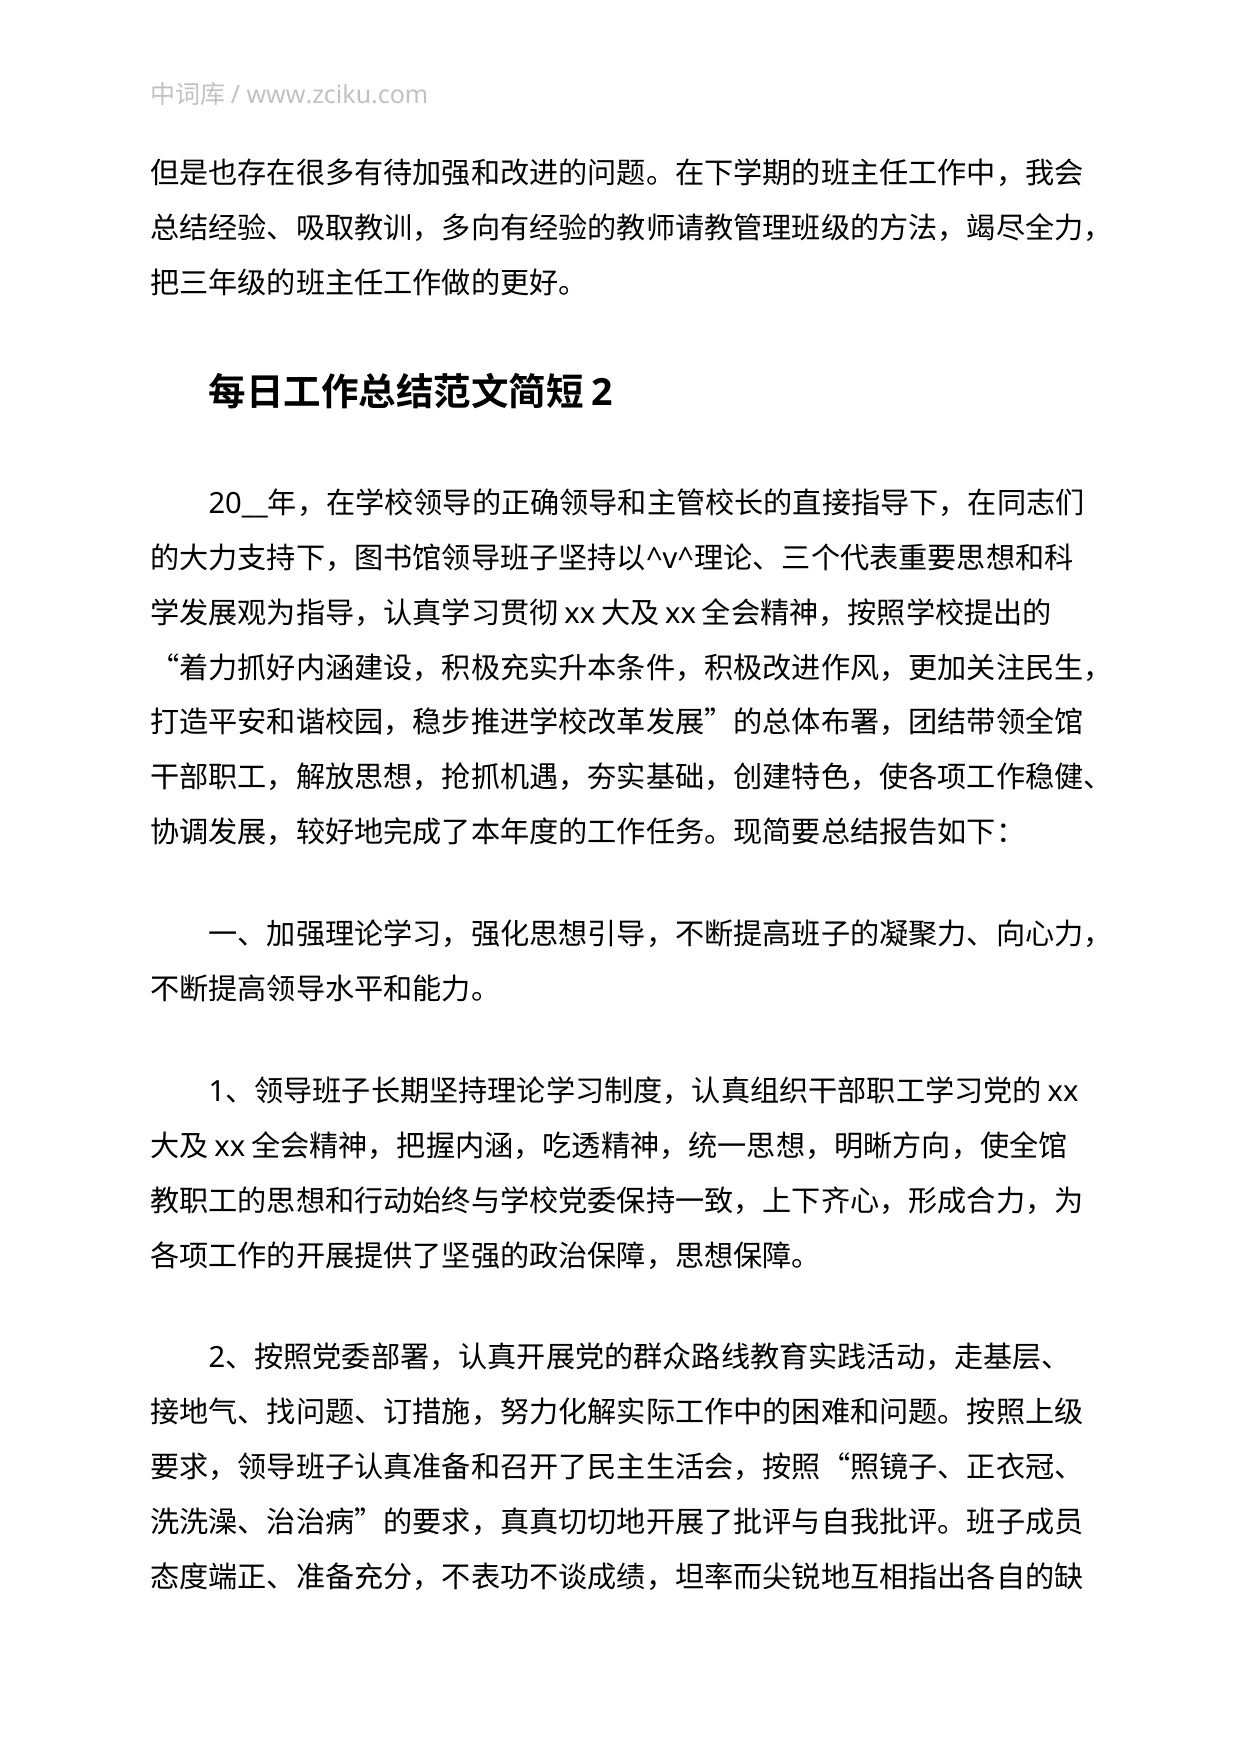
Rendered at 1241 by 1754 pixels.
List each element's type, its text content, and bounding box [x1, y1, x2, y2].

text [150, 150, 1090, 302]
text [150, 1334, 1090, 1596]
text 每日工作总结范文简短2 [150, 362, 1090, 416]
text 一、加强理论学习，强化思想引导，不断提高班子的凝聚力、向心力，不断提高领导水平和能力。 [150, 911, 1090, 1008]
text 20__年，在学校领导的正确领导和主管校长的直接指导下，在同志们的大力支持下，图书馆领导班子坚持以^v^理论、三个代表重要思想和科学发展观为指导，认真学习贯彻xx大及xx全会精神，按照学校提出的“着力抓好内涵建设，积极充实升本条件，积极改进作风，更加关注民生，打造平安和谐校园，稳步推进学校改革发展”的总体布署，团结带领全馆干部职工，解放思想，抢抓机遇，夯实基础，创建特色，使各项工作稳健、协调发展，较好地完成了本年度的工作任务。现简要总结报告如下： [150, 479, 1090, 851]
text 1、领导班子长期坚持理论学习制度，认真组织干部职工学习党的xx大及xx全会精神，把握内涵，吃透精神，统一思想，明晰方向，使全馆教职工的思想和行动始终与学校党委保持一致，上下齐心，形成合力，为各项工作的开展提供了坚强的政治保障，思想保障。 [150, 1067, 1090, 1274]
